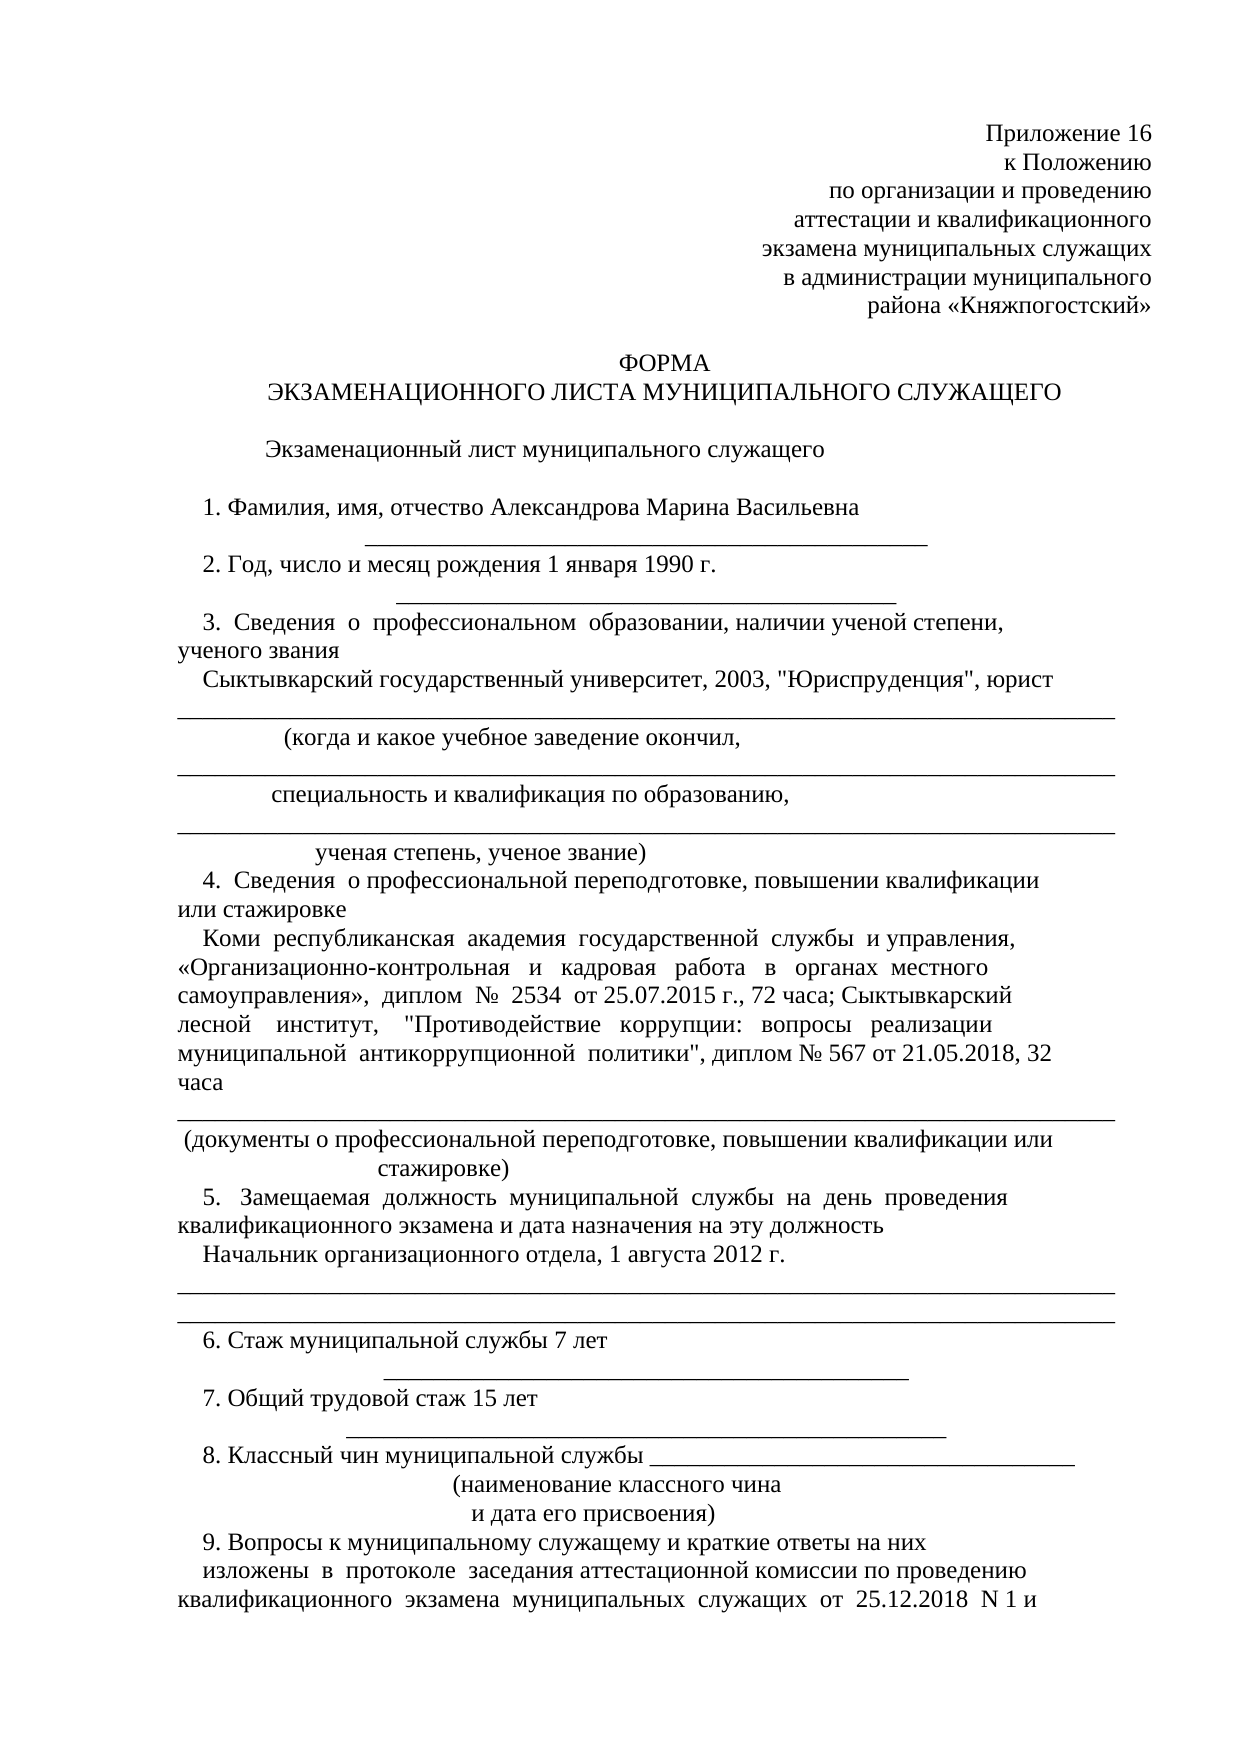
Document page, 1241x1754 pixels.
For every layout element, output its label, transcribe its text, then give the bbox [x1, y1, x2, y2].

text по организации и проведению [177, 176, 1152, 204]
text (документы о профессиональной переподготовке, повышении квалификации или [177, 1124, 1152, 1153]
text ___________________________________________________________________________ [177, 751, 1152, 779]
text ________________________________________________ [177, 1412, 1152, 1441]
text 4. Сведения о профессиональной переподготовке, повышении квалификации [177, 866, 1152, 894]
text 3. Сведения о профессиональном образовании, наличии ученой степени, [177, 607, 1152, 636]
text или стажировке [177, 894, 1152, 923]
text ученая степень, ученое звание) [177, 837, 1152, 866]
text и дата его присвоения) [177, 1498, 1152, 1527]
text ___________________________________________________________________________ [177, 1096, 1152, 1124]
text «Организационно-контрольная и кадровая работа в органах местного [177, 952, 1152, 981]
text 1. Фамилия, имя, отчество Александрова Марина Васильевна [177, 492, 1152, 521]
text 2. Год, число и месяц рождения 1 января 1990 г. [177, 549, 1152, 578]
text ___________________________________________________________________________ [177, 693, 1152, 722]
text 6. Стаж муниципальной службы 7 лет [177, 1326, 1152, 1354]
text __________________________________________ [177, 1354, 1152, 1383]
text (наименование классного чина [177, 1469, 1152, 1498]
text ___________________________________________________________________________ [177, 1297, 1152, 1326]
text ________________________________________ [177, 578, 1152, 607]
text в администрации муниципального [177, 262, 1152, 291]
text ФОРМА [177, 348, 1152, 377]
text ___________________________________________________________________________ [177, 1268, 1152, 1297]
text Коми республиканская академия государственной службы и управления, [177, 923, 1152, 952]
text экзамена муниципальных служащих [177, 233, 1152, 262]
text самоуправления», диплом № 2534 от 25.07.2015 г., 72 часа; Сыктывкарский [177, 981, 1152, 1009]
text Приложение 16 [177, 118, 1152, 147]
text 5. Замещаемая должность муниципальной службы на день проведения [177, 1182, 1152, 1211]
text квалификационного экзамена муниципальных служащих от 25.12.2018 N 1 и [177, 1584, 1152, 1613]
text 8. Классный чин муниципальной службы __________________________________ [177, 1441, 1152, 1469]
text аттестации и квалификационного [177, 204, 1152, 233]
text Начальник организационного отдела, 1 августа 2012 г. [177, 1239, 1152, 1268]
text 7. Общий трудовой стаж 15 лет [177, 1383, 1152, 1412]
text района «Княжпогостский» [177, 291, 1152, 319]
text лесной институт, "Противодействие коррупции: вопросы реализации [177, 1009, 1152, 1038]
text Сыктывкарский государственный университет, 2003, "Юриспруденция", юрист [177, 664, 1152, 693]
text ___________________________________________________________________________ [177, 808, 1152, 837]
text _____________________________________________ [177, 521, 1152, 549]
text часа [177, 1067, 1152, 1096]
text ученого звания [177, 636, 1152, 664]
text Экзаменационный лист муниципального служащего [177, 434, 1152, 463]
text к Положению [177, 147, 1152, 176]
text муниципальной антикоррупционной политики", диплом № 567 от 21.05.2018, 32 [177, 1038, 1152, 1067]
text (когда и какое учебное заведение окончил, [177, 722, 1152, 751]
text 9. Вопросы к муниципальному служащему и краткие ответы на них [177, 1527, 1152, 1556]
text ЭКЗАМЕНАЦИОННОГО ЛИСТА МУНИЦИПАЛЬНОГО СЛУЖАЩЕГО [177, 377, 1152, 406]
text специальность и квалификация по образованию, [177, 779, 1152, 808]
text квалификационного экзамена и дата назначения на эту должность [177, 1211, 1152, 1239]
text изложены в протоколе заседания аттестационной комиссии по проведению [177, 1556, 1152, 1584]
text стажировке) [177, 1153, 1152, 1182]
